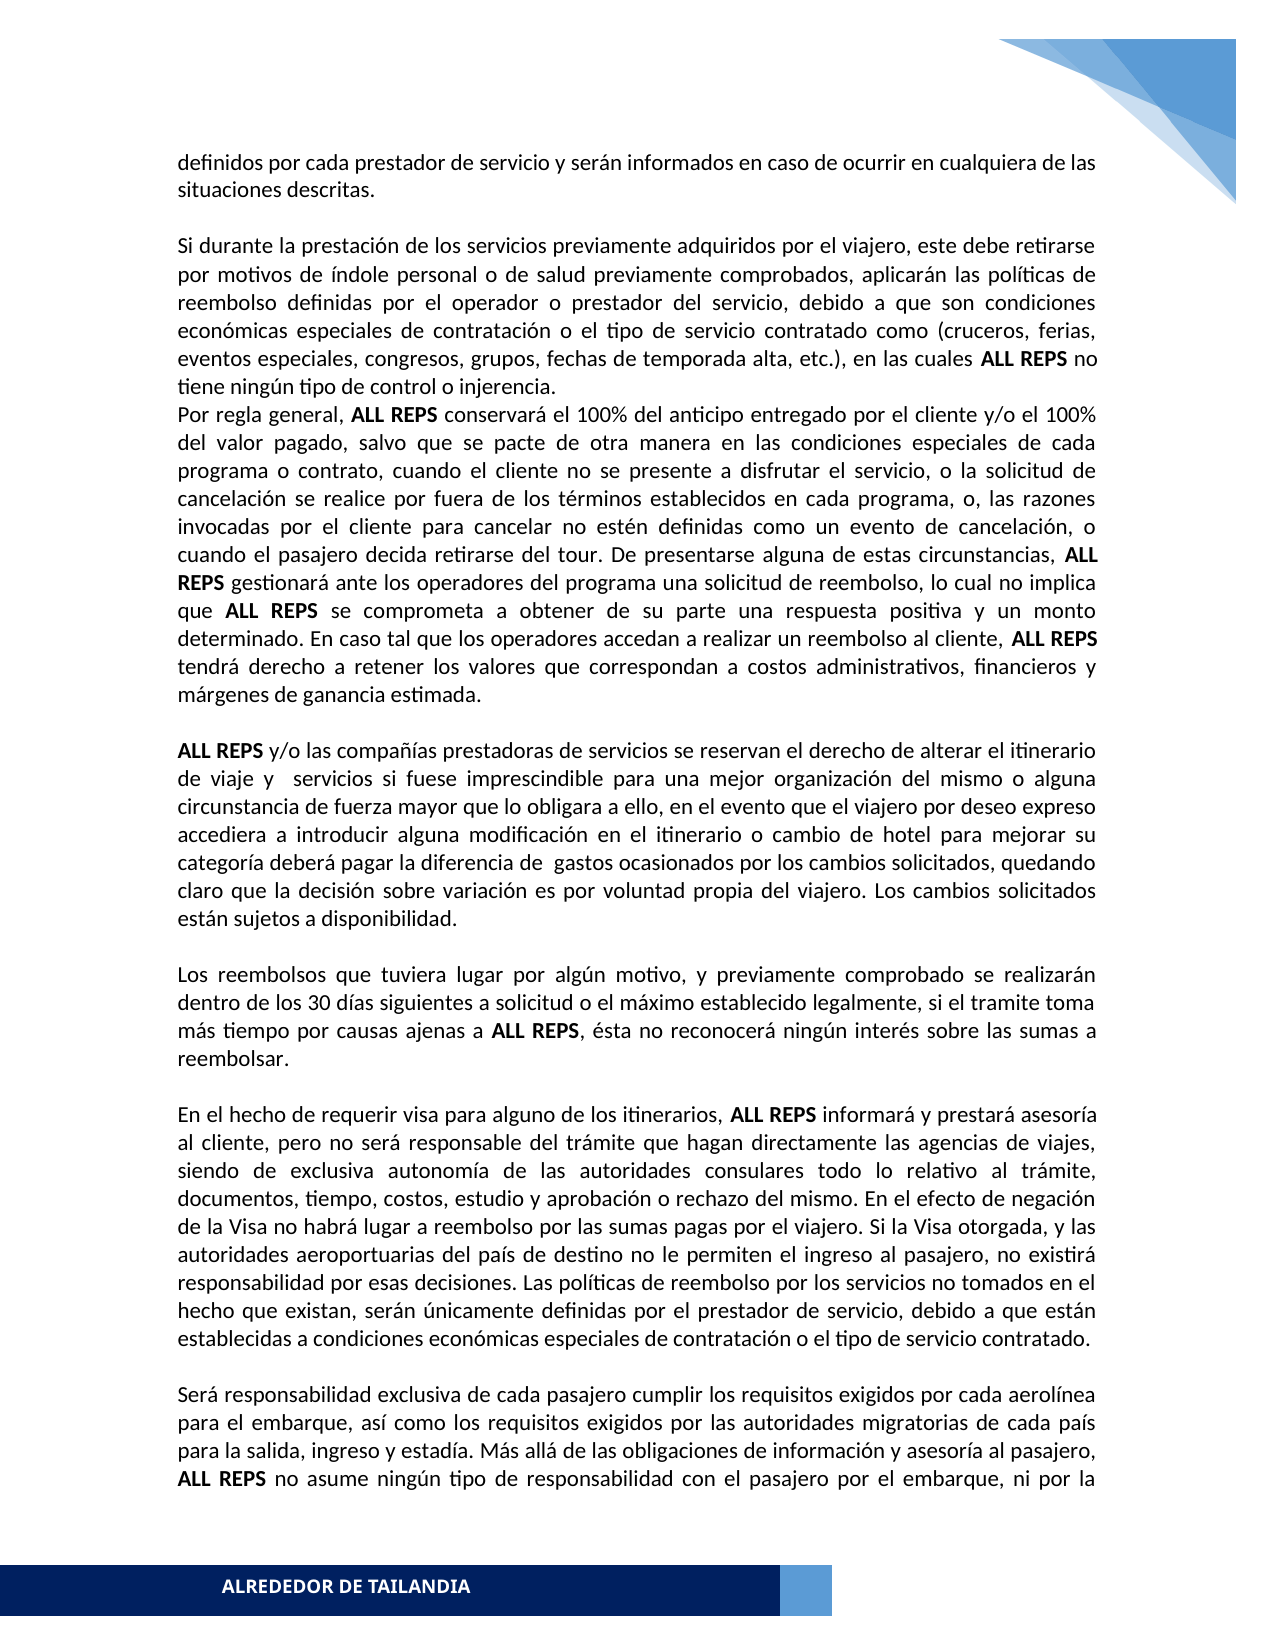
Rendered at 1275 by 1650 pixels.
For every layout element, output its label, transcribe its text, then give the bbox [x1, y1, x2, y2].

text Por regla general, ALL REPS conservará el 100% del anticipo entregado por el cliente y/o el 100% del valor pagado, salvo que se pacte de otra manera en las condiciones especiales de cada programa o contrato, cuando el cliente no se presente a disfrutar el servicio, o la solicitud de cancelación se realice por fuera de los términos establecidos en cada programa, o, las razones invocadas por el cliente para cancelar no estén definidas como un evento de cancelación, o cuando el pasajero decida retirarse del tour. De presentarse alguna de estas circunstancias, ALL REPS gestionará ante los operadores del programa una solicitud de reembolso, lo cual no implica que ALL REPS se comprometa a obtener de su parte una respuesta positiva y un monto determinado. En caso tal que los operadores accedan a realizar un reembolso al cliente, ALL REPS tendrá derecho a retener los valores que correspondan a costos administrativos, financieros y márgenes de ganancia estimada. [177, 400, 1098, 708]
text ALL REPS y/o las compañías prestadoras de servicios se reservan el derecho de alterar el itinerario de viaje y servicios si fuese imprescindible para una mejor organización del mismo o alguna circunstancia de fuerza mayor que lo obligara a ello, en el evento que el viajero por deseo expreso accediera a introducir alguna modificación en el itinerario o cambio de hotel para mejorar su categoría deberá pagar la diferencia de gastos ocasionados por los cambios solicitados, quedando claro que la decisión sobre variación es por voluntad propia del viajero. Los cambios solicitados están sujetos a disponibilidad. [177, 736, 1098, 932]
text En el hecho de requerir visa para alguno de los itinerarios, ALL REPS informará y prestará asesoría al cliente, pero no será responsable del trámite que hagan directamente las agencias de viajes, siendo de exclusiva autonomía de las autoridades consulares todo lo relativo al trámite, documentos, tiempo, costos, estudio y aprobación o rechazo del mismo. En el efecto de negación de la Visa no habrá lugar a reembolso por las sumas pagas por el viajero. Si la Visa otorgada, y las autoridades aeroportuarias del país de destino no le permiten el ingreso al pasajero, no existirá responsabilidad por esas decisiones. Las políticas de reembolso por los servicios no tomados en el hecho que existan, serán únicamente definidas por el prestador de servicio, debido a que están establecidas a condiciones económicas especiales de contratación o el tipo de servicio contratado. [177, 1100, 1098, 1352]
picture [997, 39, 1236, 205]
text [177, 1381, 1098, 1493]
text Si durante la prestación de los servicios previamente adquiridos por el viajero, este debe retirarse por motivos de índole personal o de salud previamente comprobados, aplicarán las políticas de reembolso definidas por el operador o prestador del servicio, debido a que son condiciones económicas especiales de contratación o el tipo de servicio contratado como (cruceros, ferias, eventos especiales, congresos, grupos, fechas de temporada alta, etc.), en las cuales ALL REPS no tiene ningún tipo de control o injerencia. [177, 232, 1098, 400]
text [177, 148, 1098, 204]
text Los reembolsos que tuviera lugar por algún motivo, y previamente comprobado se realizarán dentro de los 30 días siguientes a solicitud o el máximo establecido legalmente, si el tramite toma más tiempo por causas ajenas a ALL REPS, ésta no reconocerá ningún interés sobre las sumas a reembolsar. [177, 960, 1098, 1072]
